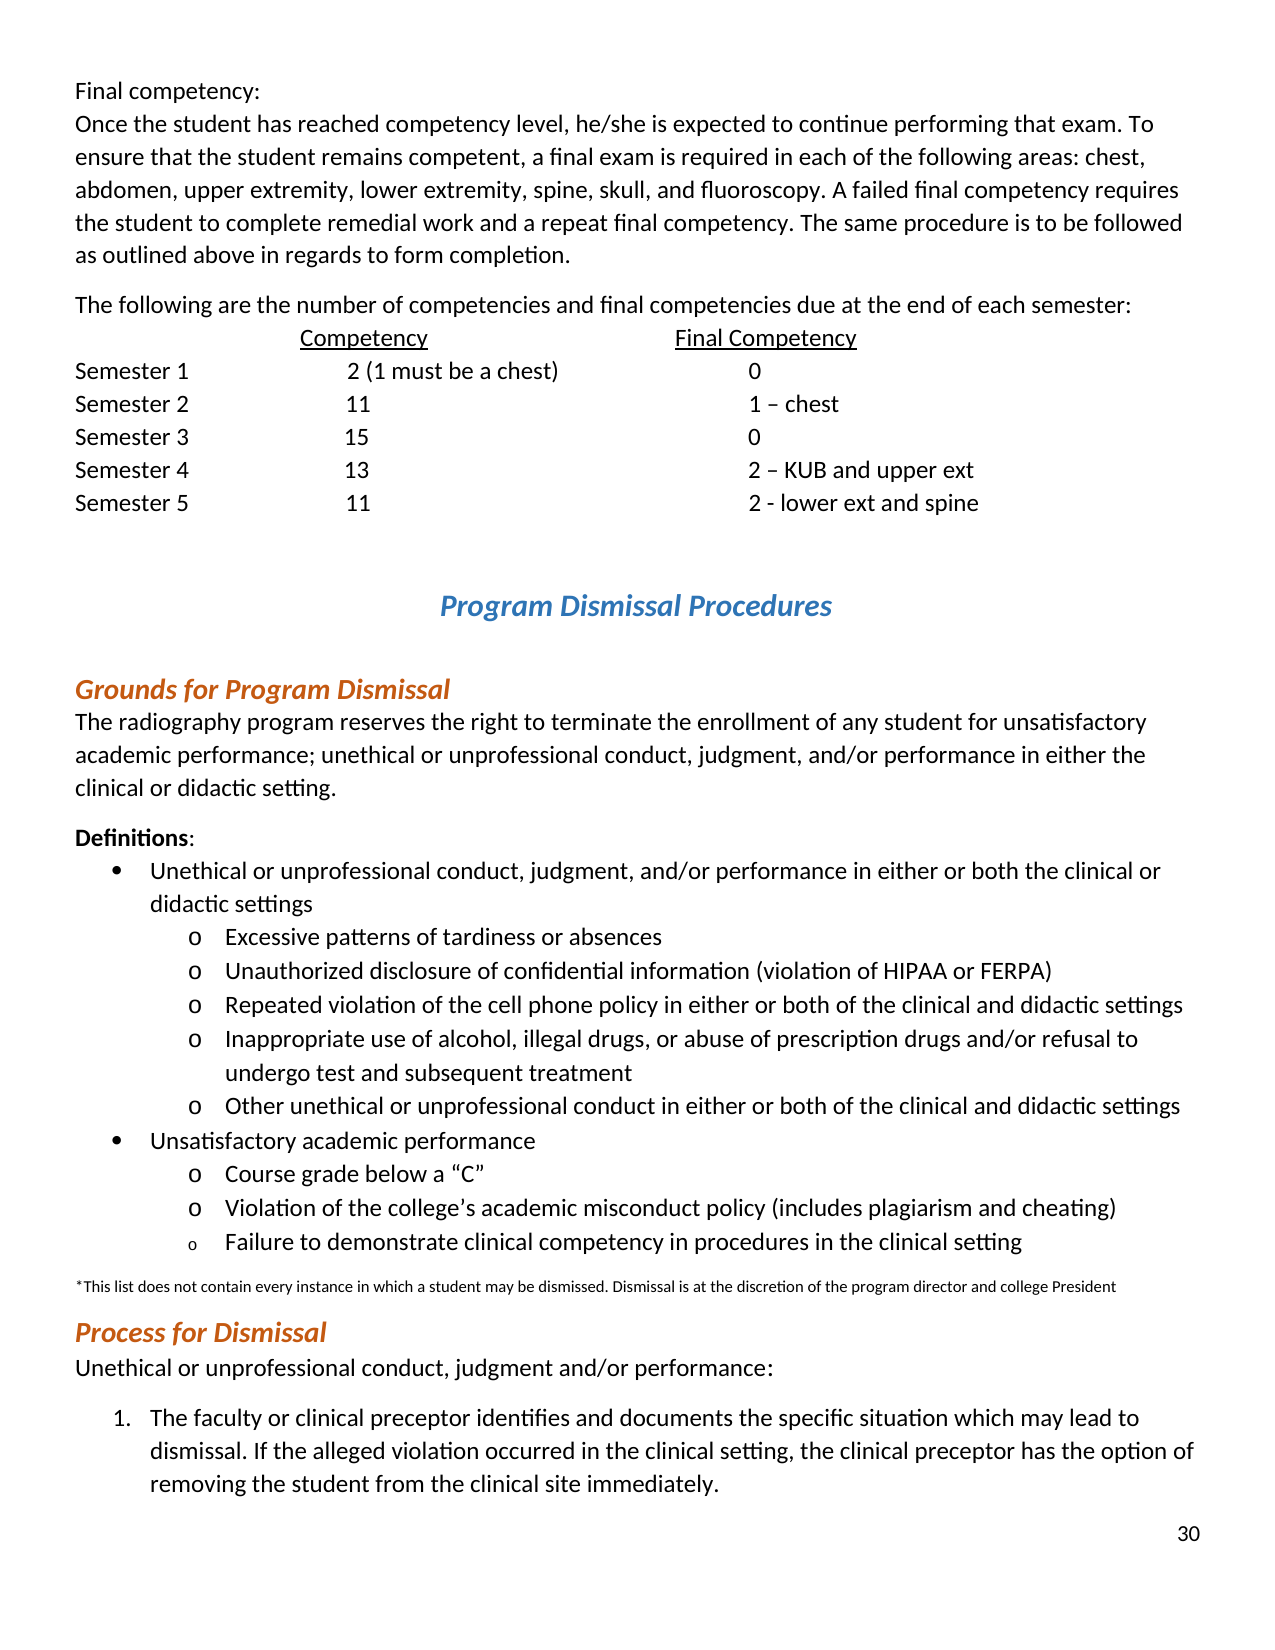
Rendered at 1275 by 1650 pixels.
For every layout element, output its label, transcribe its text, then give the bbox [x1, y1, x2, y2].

list Unauthorized disclosure of confidential information (violation of HIPAA or FERPA) [187, 955, 1200, 987]
list Failure to demonstrate clinical competency in procedures in the clinical setting [187, 1226, 1200, 1257]
list Course grade below a “C” [187, 1158, 1200, 1189]
text Final competency: Once the student has reached competency level, he/she is expected to continue performing that exam. To ensure that the student remains competent, a final exam is required in each of the following areas: chest, abdomen, upper extremity, lower extremity, spine, skull, and fluoroscopy. A failed final competency requires the student to complete remedial work and a repeat final competency. The same procedure is to be followed as outlined above in regards to form completion. [75, 75, 1200, 270]
text The radiography program reserves the right to terminate the enrollment of any student for unsatisfactory academic performance; unethical or unprofessional conduct, judgment, and/or performance in either the clinical or didactic setting. [75, 706, 1200, 803]
list Unsatisfactory academic performance [112, 1125, 1200, 1155]
text The following are the number of competencies and final competencies due at the end of each semester: Competency Final Competency Semester 1 2 (1 must be a chest) 0 Semester 2 11 1 – chest Semester 3 15 0 Semester 4 13 2 – KUB and upper ext Semester 5 11 2 - lower ext and spine [75, 289, 1200, 517]
list Excessive patterns of tardiness or absences [187, 921, 1200, 952]
list The faculty or clinical preceptor identifies and documents the specific situation which may lead to dismissal. If the alleged violation occurred in the clinical setting, the clinical preceptor has the option of removing the student from the clinical site immediately. [112, 1402, 1200, 1499]
list Inappropriate use of alcohol, illegal drugs, or abuse of prescription drugs and/or refusal to undergo test and subsequent treatment [187, 1023, 1200, 1088]
subtitle Grounds for Program Dismissal [75, 671, 1200, 706]
subtitle Program Dismissal Procedures [75, 586, 1200, 624]
text Definitions: [75, 822, 1200, 852]
text *This list does not contain every instance in which a student may be dismissed. Dismissal is at the discretion of the program director and college President [75, 1276, 1200, 1296]
subtitle Process for Dismissal [75, 1314, 1200, 1350]
list Unethical or unprofessional conduct, judgment, and/or performance in either or both the clinical or didactic settings [112, 855, 1200, 918]
text Unethical or unprofessional conduct, judgment and/or performance: [75, 1350, 1200, 1383]
list Repeated violation of the cell phone policy in either or both of the clinical and didactic settings [187, 989, 1200, 1021]
list Other unethical or unprofessional conduct in either or both of the clinical and didactic settings [187, 1091, 1200, 1122]
list Violation of the college’s academic misconduct policy (includes plagiarism and cheating) [187, 1192, 1200, 1224]
